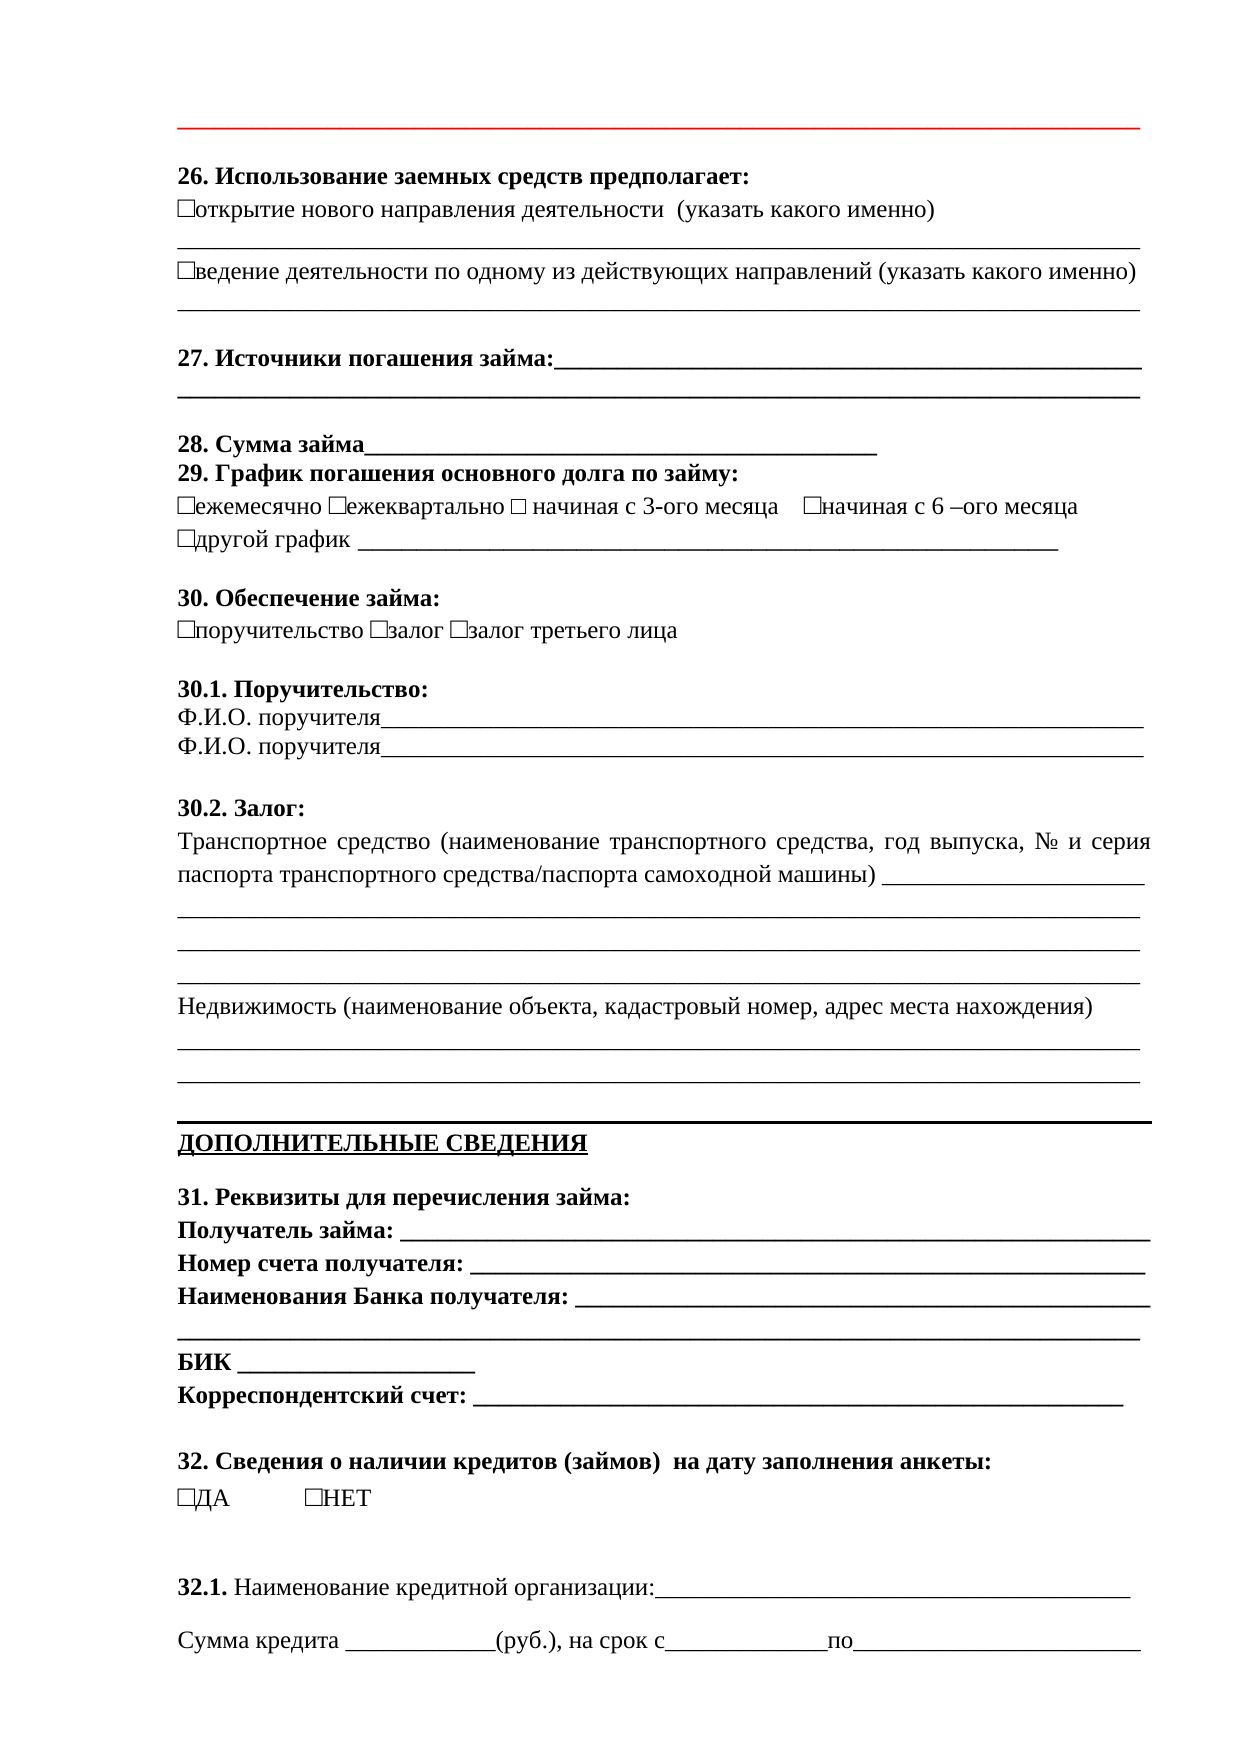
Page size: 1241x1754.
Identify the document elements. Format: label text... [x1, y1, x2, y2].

text Наименования Банка получателя: ______________________________________________ [177, 1281, 1152, 1310]
text □поручительство □залог □залог третьего лица [177, 611, 1152, 645]
text 27. Источники погашения займа:_______________________________________________ [177, 343, 1152, 372]
text □другой график ________________________________________________ [177, 520, 1152, 554]
text ДОПОЛНИТЕЛЬНЫЕ СВЕДЕНИЯ [177, 1128, 1152, 1157]
text 32.1. Наименование кредитной организации:______________________________________ [177, 1572, 1152, 1601]
text □открытие нового направления деятельности (указать какого именно) [177, 190, 1152, 223]
text _____________________________________________________________________________ [177, 103, 1152, 132]
text Корреспондентский счет: ____________________________________________________ [177, 1380, 1152, 1409]
text 30.2. Залог: [177, 793, 1152, 822]
text _____________________________________________________________________________ [177, 286, 1152, 314]
text 29. График погашения основного долга по займу: [177, 458, 1152, 487]
text _____________________________________________________________________________ [177, 372, 1152, 401]
text _____________________________________________________________________________ [177, 223, 1152, 252]
text БИК ___________________ [177, 1347, 1152, 1376]
text __________________________________________________________________________________________________________________________________________________________ [177, 1024, 1152, 1086]
text _____________________________________________________________________________ [177, 1314, 1152, 1343]
text Номер счета получателя: ______________________________________________________ [177, 1248, 1152, 1277]
text 31. Реквизиты для перечисления займа: [177, 1182, 1152, 1211]
text □ДА □НЕТ [177, 1479, 1152, 1513]
text 28. Сумма займа_________________________________________ [177, 429, 1152, 458]
text 26. Использование заемных средств предполагает: [177, 161, 1152, 190]
text □ежемесячно □ежеквартально □ начиная с 3-ого месяца □начиная с 6 –ого месяца [177, 487, 1152, 520]
text 30.1. Поручительство: [177, 674, 1152, 702]
text Получатель займа: ____________________________________________________________ [177, 1215, 1152, 1244]
text Недвижимость (наименование объекта, кадастровый номер, адрес места нахождения) [177, 991, 1152, 1020]
text 30. Обеспечение займа: [177, 583, 1152, 611]
text □ведение деятельности по одному из действующих направлений (указать какого именно) [177, 252, 1152, 286]
text _______________________________________________________________________________________________________________________________________________________________________________________________________________________________________ [177, 892, 1152, 987]
text 32. Сведения о наличии кредитов (займов) на дату заполнения анкеты: [177, 1446, 1152, 1475]
text Ф.И.О. поручителя_____________________________________________________________ [177, 702, 1152, 731]
text Ф.И.О. поручителя_____________________________________________________________ [177, 731, 1152, 760]
text Сумма кредита ____________(руб.), на срок с_____________по_______________________ [177, 1626, 1152, 1654]
text Транспортное средство (наименование транспортного средства, год выпуска, № и серия паспорта транспортного средства/паспорта самоходной машины) _____________________ [177, 826, 1152, 888]
